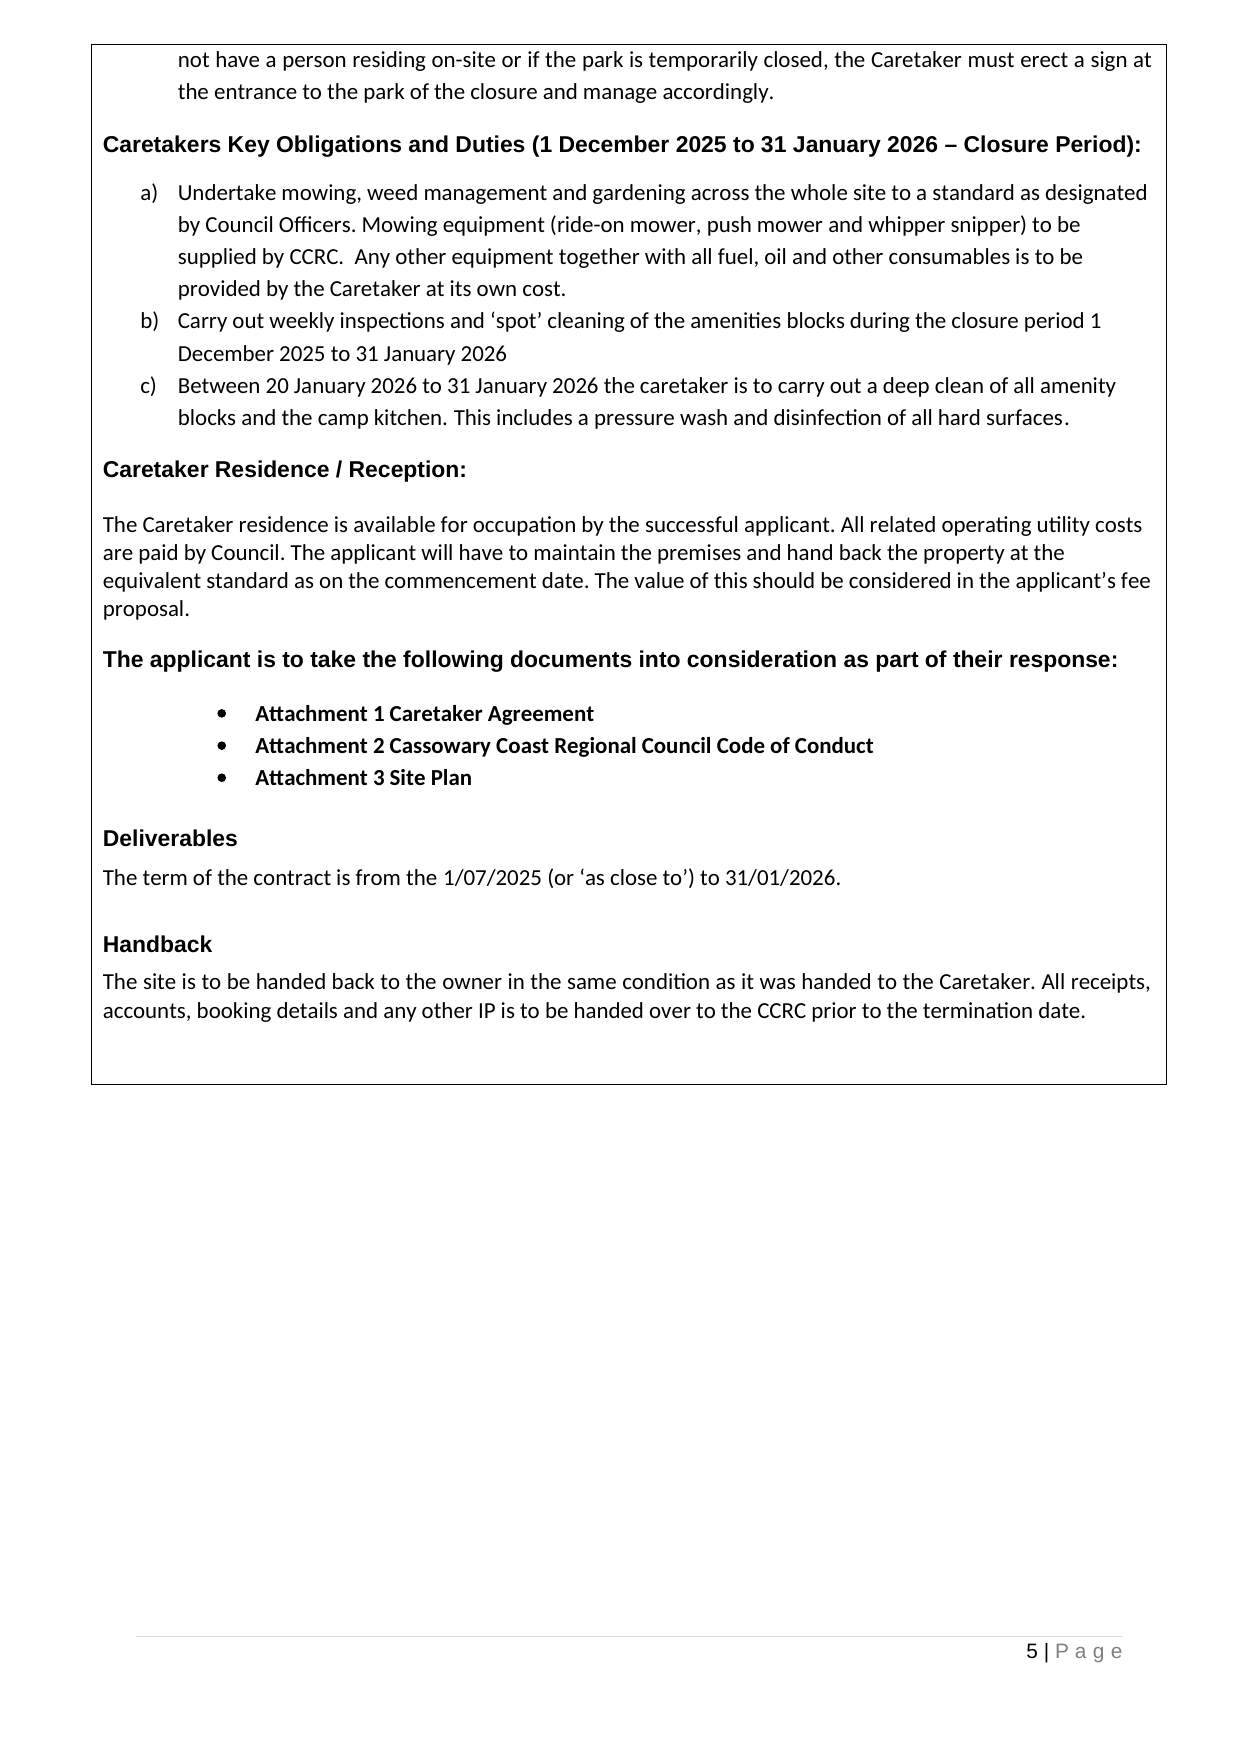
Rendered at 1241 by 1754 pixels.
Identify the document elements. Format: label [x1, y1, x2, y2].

table_cell [92, 45, 1166, 1084]
